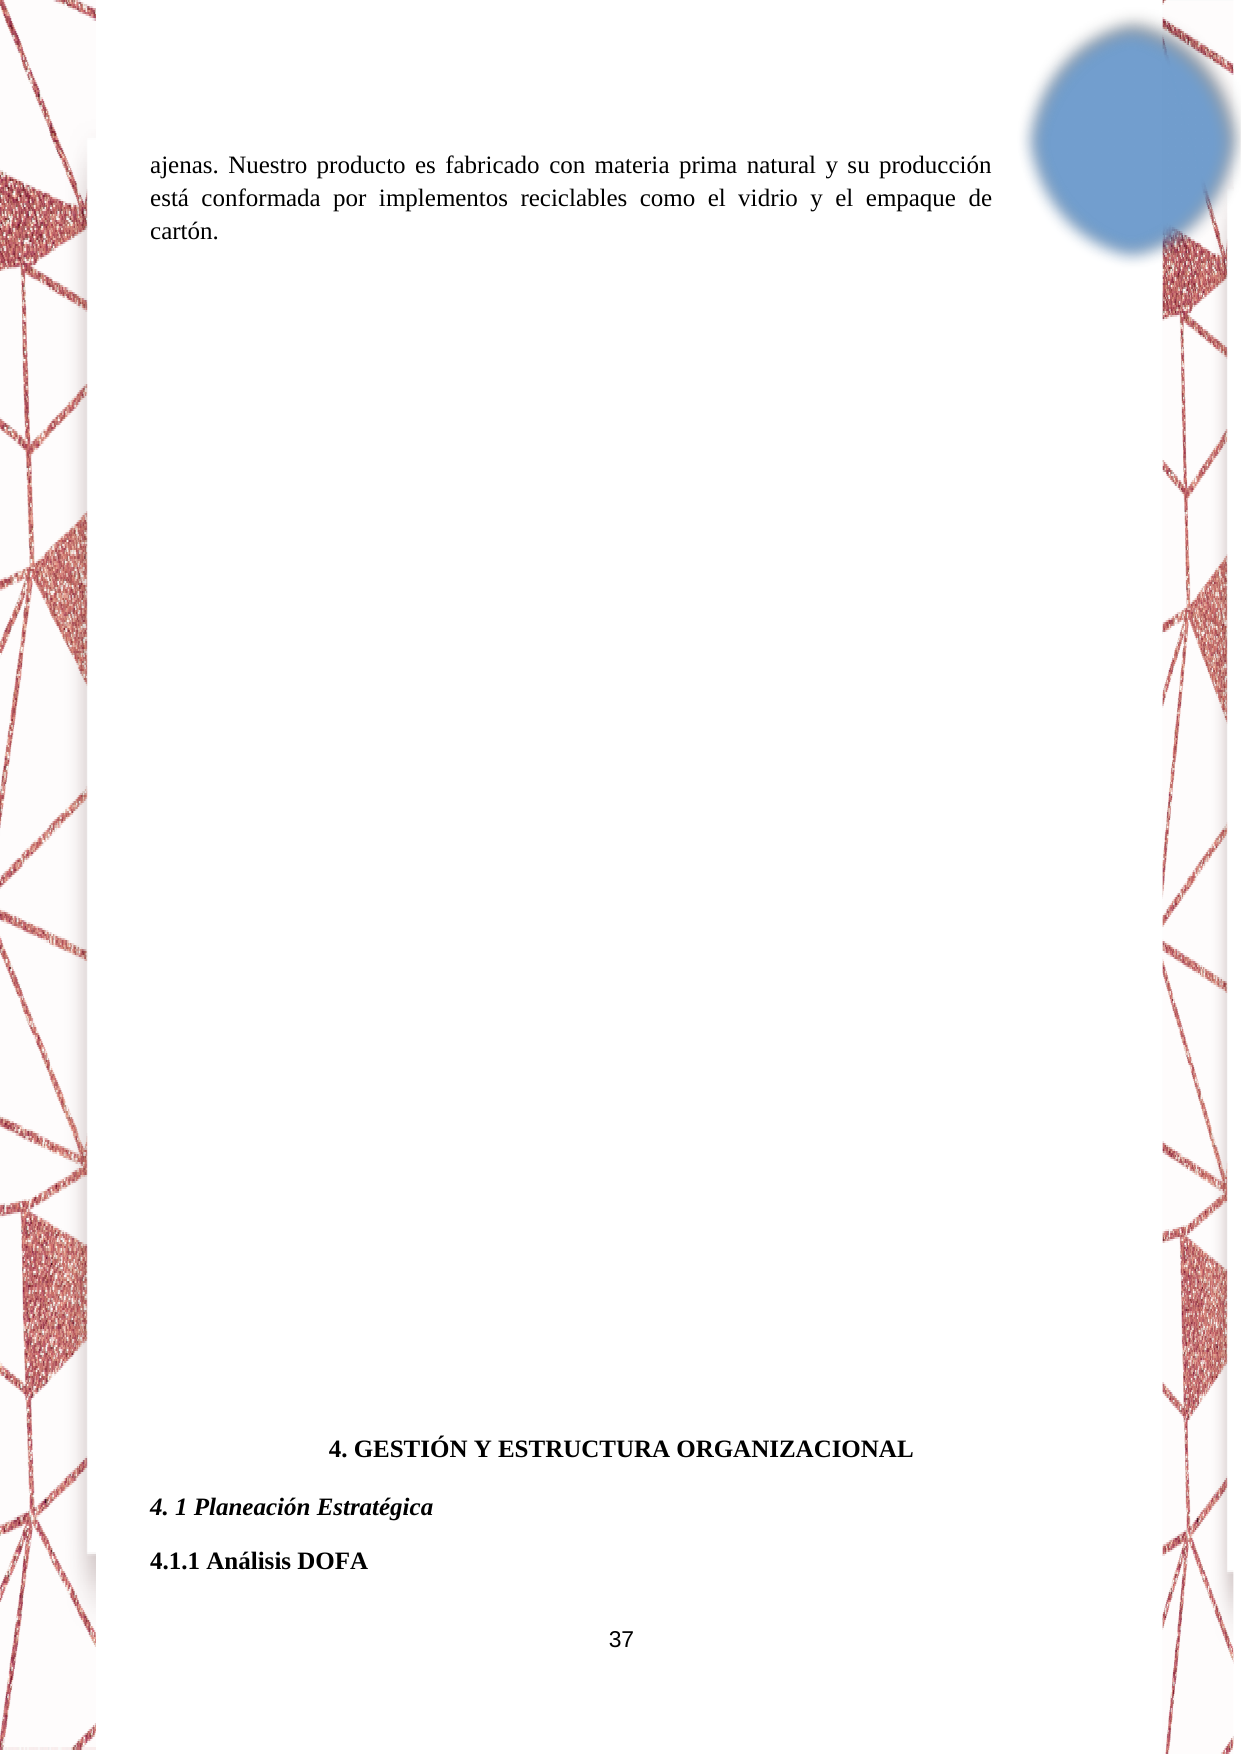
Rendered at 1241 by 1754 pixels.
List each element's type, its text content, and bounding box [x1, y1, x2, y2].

picture [0, 0, 96, 1750]
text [150, 150, 1092, 245]
picture [1162, 164, 1234, 1754]
text 4. GESTIÓN Y ESTRUCTURA ORGANIZACIONAL [150, 1434, 1092, 1463]
picture [1162, 0, 1234, 121]
text 4. 1 Planeación Estratégica [150, 1492, 1092, 1521]
text 4.1.1 Análisis DOFA [150, 1546, 1092, 1575]
